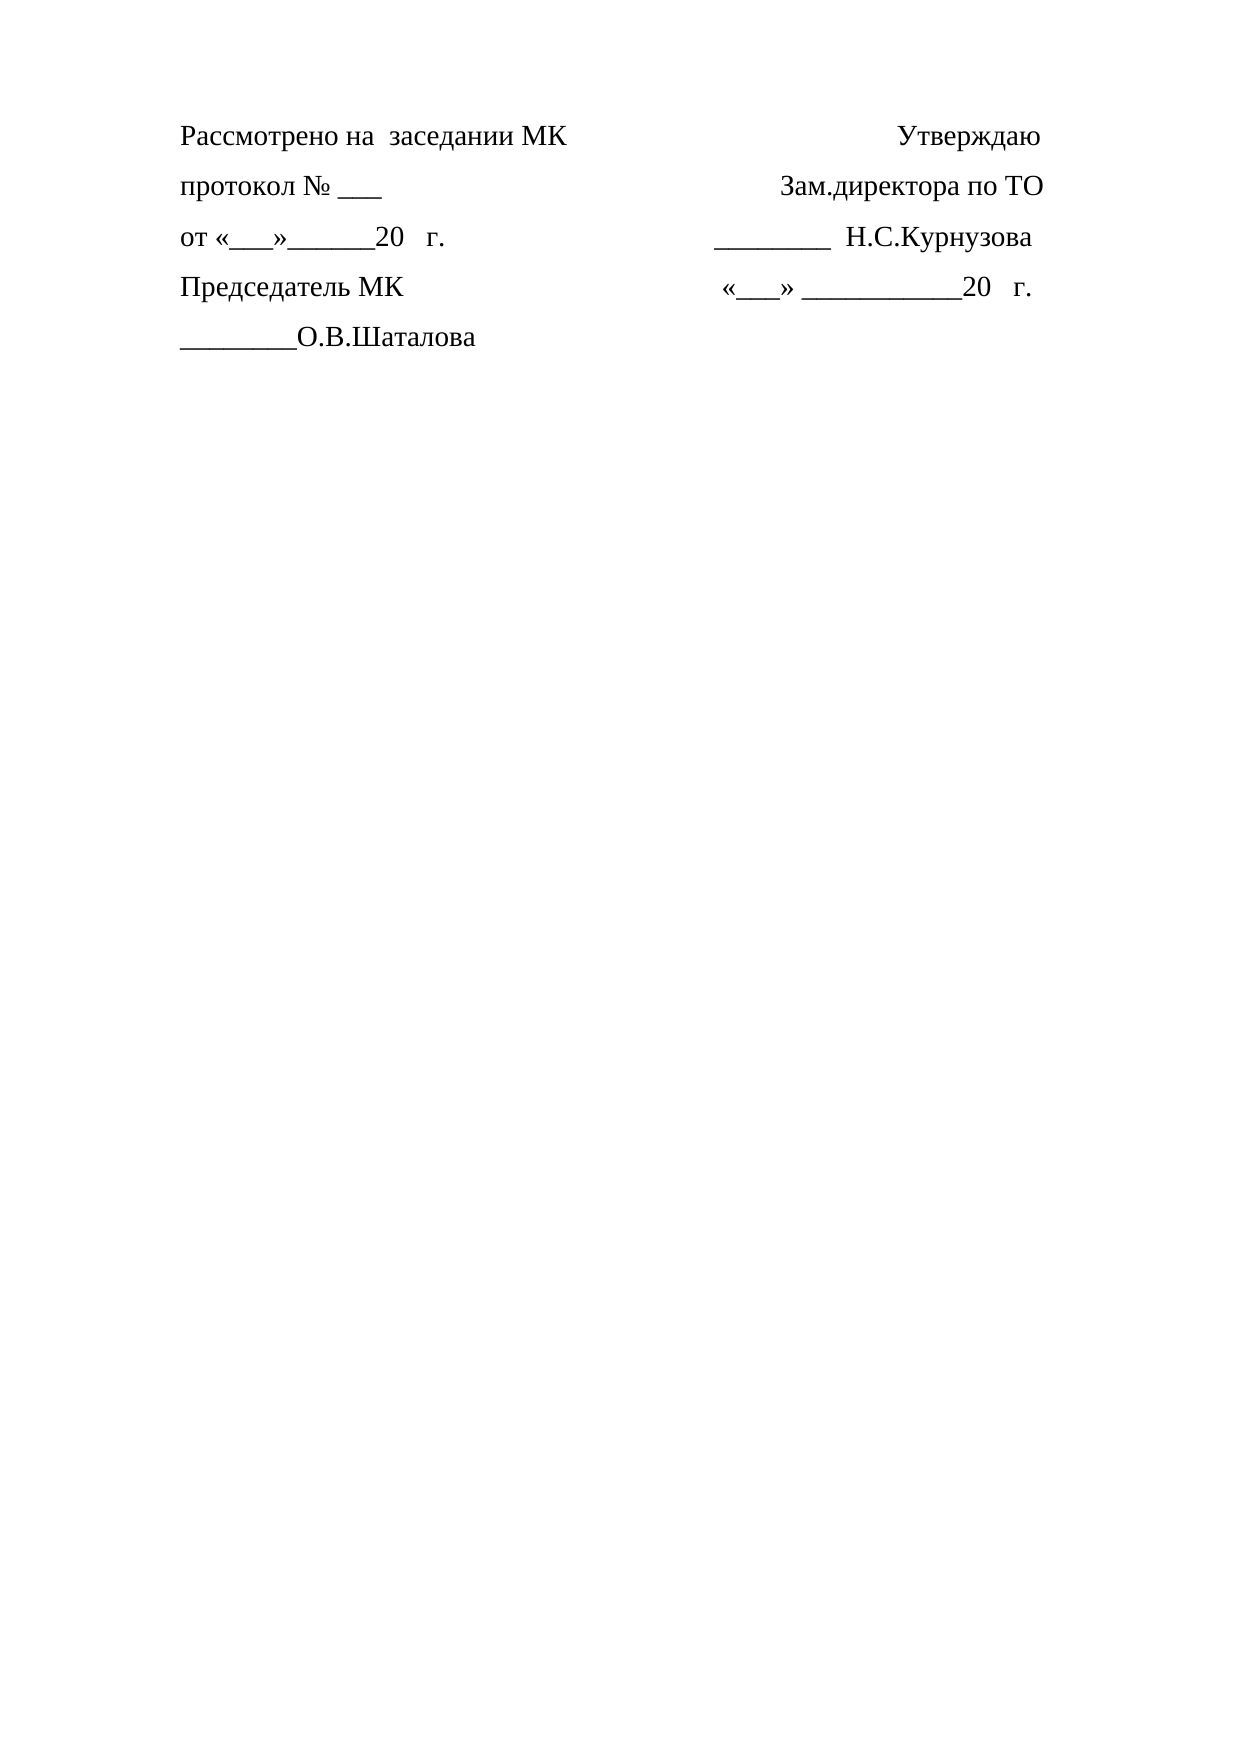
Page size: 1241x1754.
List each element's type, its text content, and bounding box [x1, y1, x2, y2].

table_header Рассмотрено на заседании МК протокол № ___ от «___»______20 г. Председатель МК ________О.В.Шаталова [169, 118, 674, 367]
table_header Утверждаю Зам.директора по ТО ________ Н.С.Курнузова «___» ___________20 г. [674, 118, 1148, 367]
